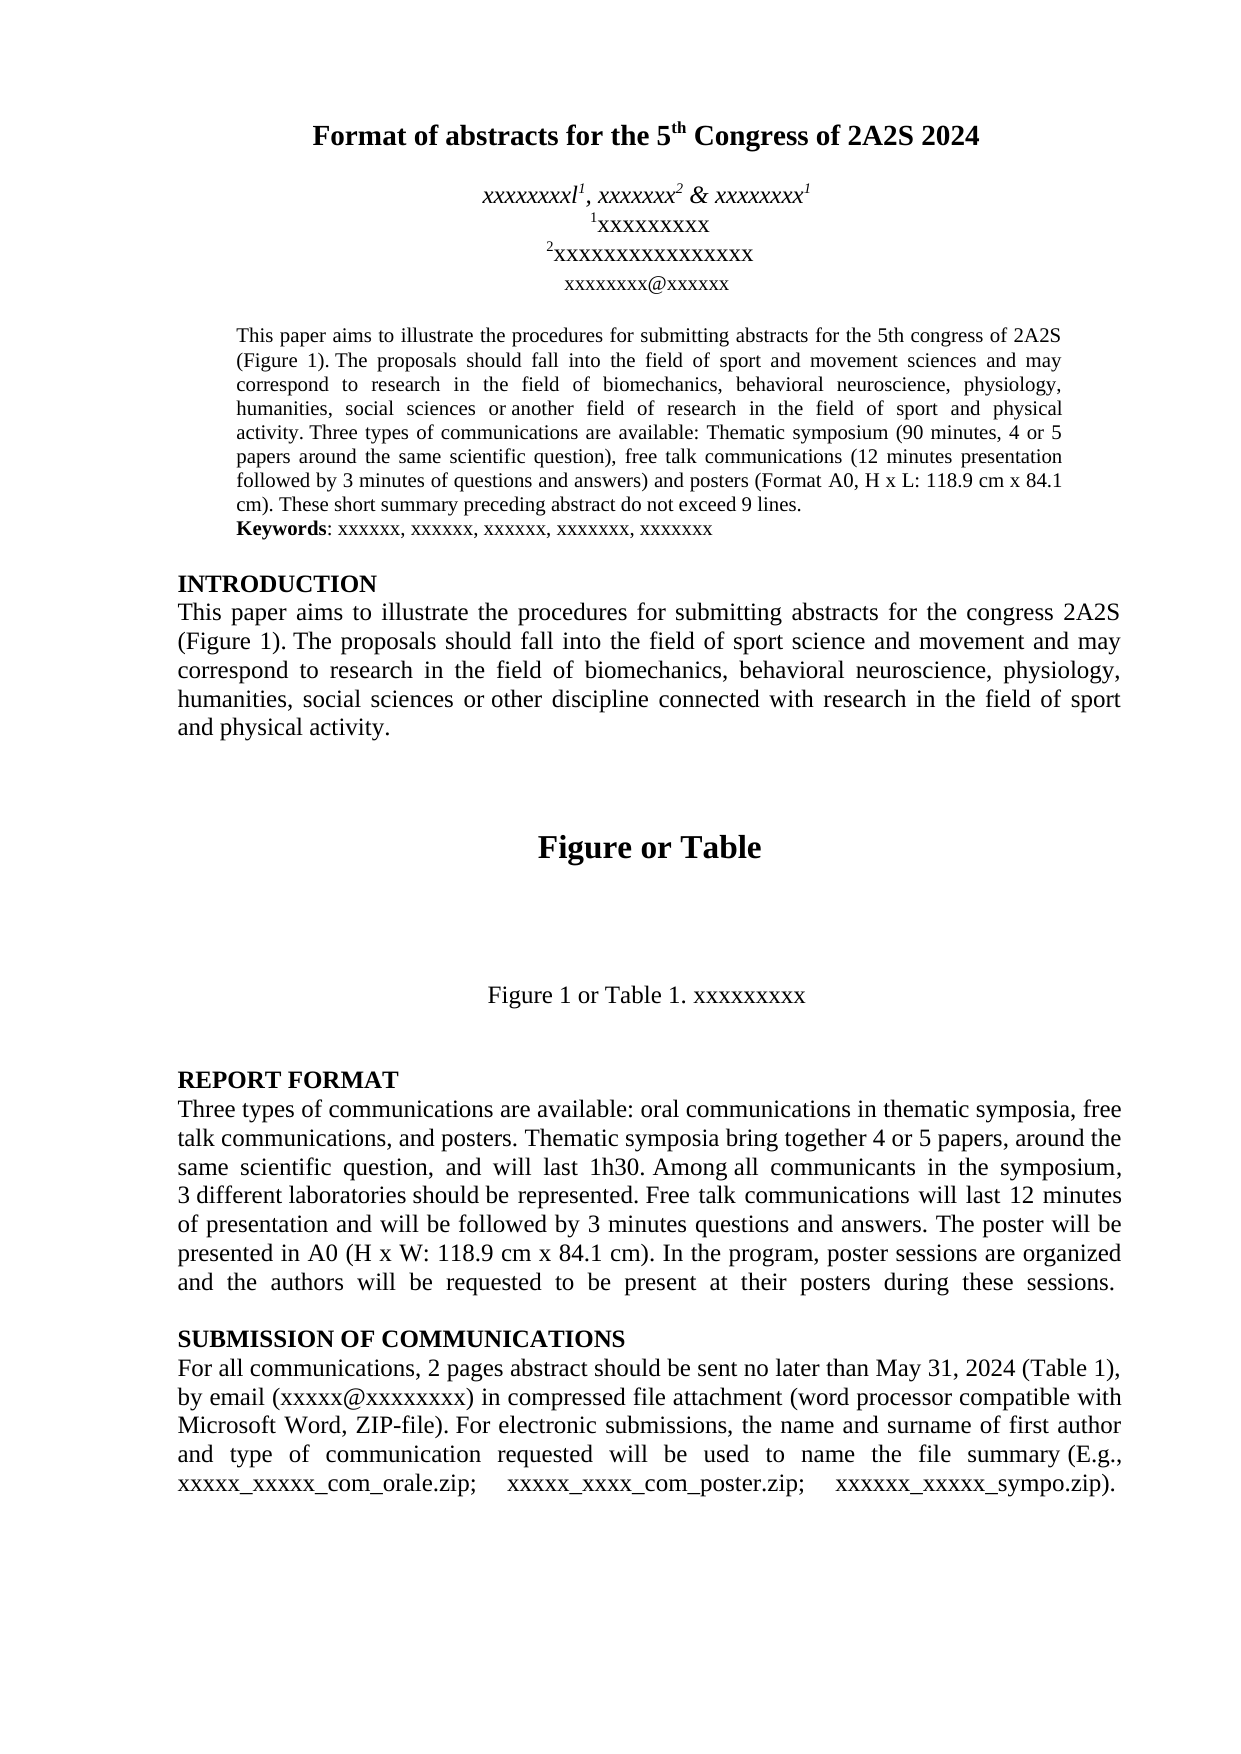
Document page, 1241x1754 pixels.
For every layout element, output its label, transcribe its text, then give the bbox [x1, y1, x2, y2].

text Figure or Table [177, 741, 1122, 866]
text Three types of communications are available: oral communications in thematic symposia, free talk communications, and posters. Thematic symposia bring together 4 or 5 papers, around the same scientific question, and will last 1h30. Among all communicants in the symposium, 3 different laboratories should be represented. Free talk communications will last 12 minutes of presentation and will be followed by 3 minutes questions and answers. The poster will be presented in A0 (H x W: 118.9 cm x 84.1 cm). In the program, poster sessions are organized and the authors will be requested to be present at their posters during these sessions. SUBMISSION OF COMMUNICATIONS [177, 1094, 1122, 1353]
text This paper aims to illustrate the procedures for submitting abstracts for the 5th congress of 2A2S (Figure 1). The proposals should fall into the field of sport and movement sciences and may correspond to research in the field of biomechanics, behavioral neuroscience, physiology, humanities, social sciences or another field of research in the field of sport and physical activity. Three types of communications are available: Thematic symposium (90 minutes, 4 or 5 papers around the same scientific question), free talk communications (12 minutes presentation followed by 3 minutes of questions and answers) and posters (Format A0, H x L: 118.9 cm x 84.1 cm). These short summary preceding abstract do not exceed 9 lines. [236, 396, 1063, 516]
text Format of abstracts for the 5th Congress of 2A2S 2024 xxxxxxxxl1, xxxxxxx2 & xxxxxxxx1 1xxxxxxxxx 2xxxxxxxxxxxxxxxx xxxxxxxx@xxxxxx [177, 118, 1122, 323]
text For all communications, 2 pages abstract should be sent no later than May 31, 2024 (Table 1), by email (xxxxx@xxxxxxxx) in compressed file attachment (word processor compatible with Microsoft Word, ZIP-file). For electronic submissions, the name and surname of first author and type of communication requested will be used to name the file summary (E.g., xxxxx_xxxxx_com_orale.zip; xxxxx_xxxx_com_poster.zip; xxxxxx_xxxxx_sympo.zip). [177, 1411, 1122, 1525]
text INTRODUCTION This paper aims to illustrate the procedures for submitting abstracts for the congress 2A2S (Figure 1). The proposals should fall into the field of sport science and movement and may correspond to research in the field of biomechanics, behavioral neuroscience, physiology, humanities, social sciences or other discipline connected with research in the field of sport and physical activity. [177, 569, 1122, 598]
text REPORT FORMAT [177, 1037, 1122, 1094]
text Figure 1 or Table 1. xxxxxxxxx [177, 980, 1122, 1037]
text Keywords: xxxxxx, xxxxxx, xxxxxx, xxxxxxx, xxxxxxx [236, 516, 1122, 540]
text INTRODUCTION This paper aims to illustrate the procedures for submitting abstracts for the congress 2A2S (Figure 1). The proposals should fall into the field of sport science and movement and may correspond to research in the field of biomechanics, behavioral neuroscience, physiology, humanities, social sciences or other discipline connected with research in the field of sport and physical activity. [177, 684, 1122, 741]
